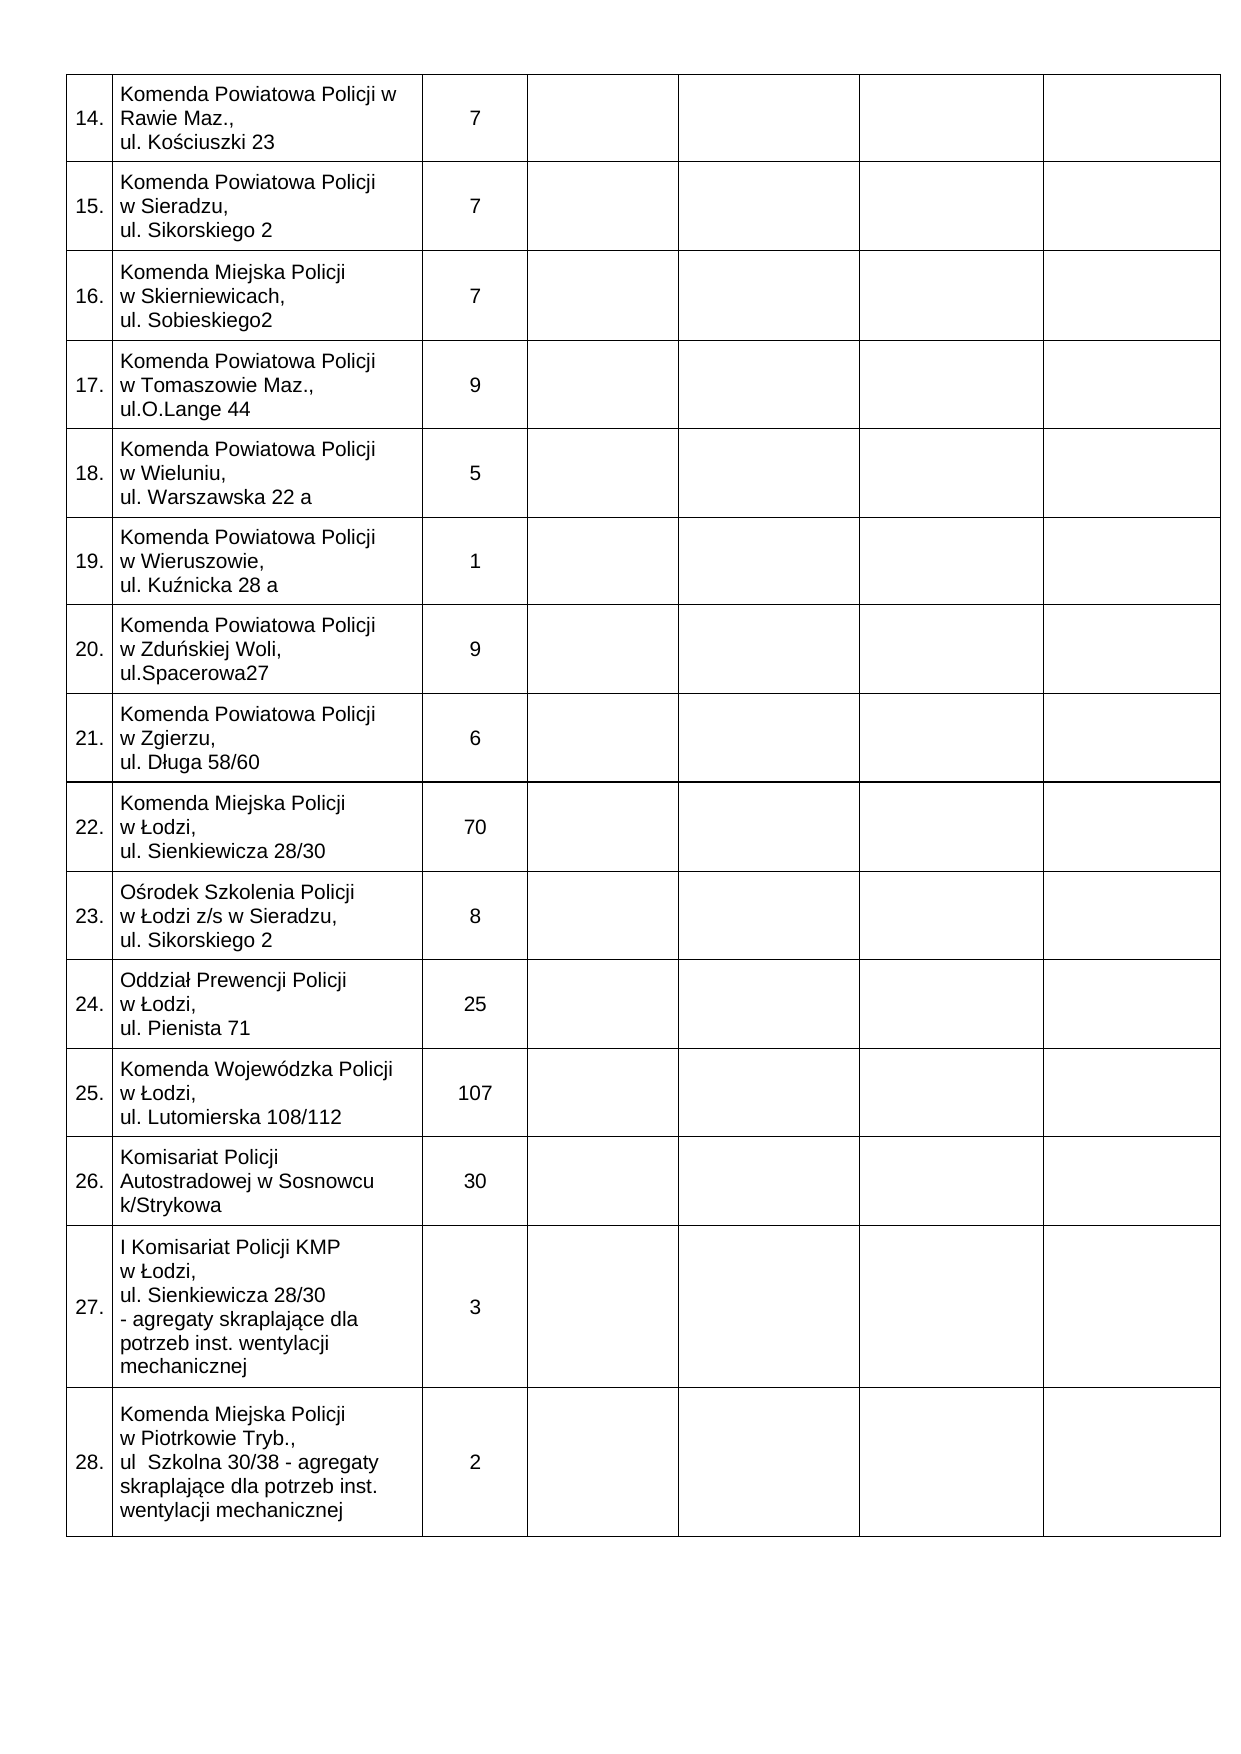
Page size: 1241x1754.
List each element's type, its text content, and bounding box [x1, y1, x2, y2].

table_cell Komenda Wojewódzka Policji w Łodzi, ul. Lutomierska 108/112 [113, 1049, 422, 1136]
table_cell [679, 75, 859, 161]
table_cell [1044, 1226, 1220, 1387]
table_cell 20. [67, 605, 112, 693]
table_cell [1044, 429, 1220, 517]
table_cell [860, 1137, 1043, 1225]
table_cell [679, 518, 859, 604]
table_cell Ośrodek Szkolenia Policji w Łodzi z/s w Sieradzu, ul. Sikorskiego 2 [113, 872, 422, 959]
table_cell Komenda Powiatowa Policji w Wieruszowie, ul. Kuźnicka 28 a [113, 518, 422, 604]
table_cell [679, 872, 859, 959]
table_cell [860, 162, 1043, 250]
table_cell 17. [67, 341, 112, 428]
table_cell [679, 1049, 859, 1136]
table_cell [860, 341, 1043, 428]
table_cell 7 [423, 162, 527, 250]
table_cell [528, 694, 678, 781]
table_cell Komisariat Policji Autostradowej w Sosnowcu k/Strykowa [113, 1137, 422, 1225]
table_cell [1044, 960, 1220, 1048]
table_cell [860, 1388, 1043, 1536]
table_cell [860, 783, 1043, 871]
table_cell [528, 1137, 678, 1225]
table_cell [528, 429, 678, 517]
table_cell [528, 518, 678, 604]
table_cell 21. [67, 694, 112, 781]
table_cell [860, 75, 1043, 161]
table_cell 3 [423, 1226, 527, 1387]
table_cell 19. [67, 518, 112, 604]
table_cell 22. [67, 783, 112, 871]
table_cell [860, 605, 1043, 693]
table_cell [528, 251, 678, 340]
table_cell [679, 960, 859, 1048]
table_cell [1044, 1388, 1220, 1536]
table_cell [860, 1226, 1043, 1387]
table_cell [1044, 605, 1220, 693]
table_cell [1044, 162, 1220, 250]
table_cell 9 [423, 605, 527, 693]
table_cell [1044, 694, 1220, 781]
table_cell 107 [423, 1049, 527, 1136]
table_cell [1044, 1049, 1220, 1136]
table_cell Komenda Miejska Policji w Skierniewicach, ul. Sobieskiego2 [113, 251, 422, 340]
table_cell [1044, 75, 1220, 161]
table_cell [679, 1388, 859, 1536]
table_cell [528, 783, 678, 871]
table_cell Komenda Miejska Policji w Łodzi, ul. Sienkiewicza 28/30 [113, 783, 422, 871]
table_cell [1044, 783, 1220, 871]
table_cell [860, 960, 1043, 1048]
table_cell [860, 429, 1043, 517]
table_cell Oddział Prewencji Policji w Łodzi, ul. Pienista 71 [113, 960, 422, 1048]
table_cell [1044, 251, 1220, 340]
table_cell [860, 518, 1043, 604]
table_cell Komenda Miejska Policji w Piotrkowie Tryb., ul Szkolna 30/38 - agregaty skraplające dla potrzeb inst. wentylacji mechanicznej [113, 1388, 422, 1536]
table_cell 7 [423, 75, 527, 161]
table_cell Komenda Powiatowa Policji w Tomaszowie Maz., ul.O.Lange 44 [113, 341, 422, 428]
table_cell [528, 75, 678, 161]
table_cell 26. [67, 1137, 112, 1225]
table_cell Komenda Powiatowa Policji w Wieluniu, ul. Warszawska 22 a [113, 429, 422, 517]
table_cell 15. [67, 162, 112, 250]
table_cell Komenda Powiatowa Policji w Zgierzu, ul. Długa 58/60 [113, 694, 422, 781]
table_cell 8 [423, 872, 527, 959]
table_cell 70 [423, 783, 527, 871]
table_cell [1044, 872, 1220, 959]
table_cell [528, 1049, 678, 1136]
table_cell [528, 872, 678, 959]
table_cell [528, 162, 678, 250]
table_cell [528, 960, 678, 1048]
table_cell [860, 872, 1043, 959]
table_cell [679, 341, 859, 428]
table_cell [528, 605, 678, 693]
table_cell [1044, 518, 1220, 604]
table_cell [1044, 1137, 1220, 1225]
table_cell 25 [423, 960, 527, 1048]
table_cell 27. [67, 1226, 112, 1387]
table_cell [860, 694, 1043, 781]
table_cell I Komisariat Policji KMP w Łodzi, ul. Sienkiewicza 28/30 - agregaty skraplające dla potrzeb inst. wentylacji mechanicznej [113, 1226, 422, 1387]
table_cell 24. [67, 960, 112, 1048]
table_cell [679, 694, 859, 781]
table_cell [679, 162, 859, 250]
table_cell 28. [67, 1388, 112, 1536]
table_cell 30 [423, 1137, 527, 1225]
table_cell [679, 251, 859, 340]
table_cell 1 [423, 518, 527, 604]
table_cell 2 [423, 1388, 527, 1536]
table_cell 9 [423, 341, 527, 428]
table_cell [528, 341, 678, 428]
table_cell 25. [67, 1049, 112, 1136]
table_cell Komenda Powiatowa Policji w Rawie Maz., ul. Kościuszki 23 [113, 75, 422, 161]
table_cell [679, 605, 859, 693]
table_cell [1044, 341, 1220, 428]
table_cell [679, 1137, 859, 1225]
table_cell [860, 1049, 1043, 1136]
table_cell [528, 1226, 678, 1387]
table_cell 5 [423, 429, 527, 517]
table_cell 16. [67, 251, 112, 340]
table_cell 14. [67, 75, 112, 161]
table_cell 7 [423, 251, 527, 340]
table_cell [528, 1388, 678, 1536]
table_cell [860, 251, 1043, 340]
table_cell 6 [423, 694, 527, 781]
table_cell [679, 783, 859, 871]
table_cell Komenda Powiatowa Policji w Sieradzu, ul. Sikorskiego 2 [113, 162, 422, 250]
table_cell Komenda Powiatowa Policji w Zduńskiej Woli, ul.Spacerowa27 [113, 605, 422, 693]
table_cell [679, 429, 859, 517]
table_cell [679, 1226, 859, 1387]
table_cell 18. [67, 429, 112, 517]
table_cell 23. [67, 872, 112, 959]
